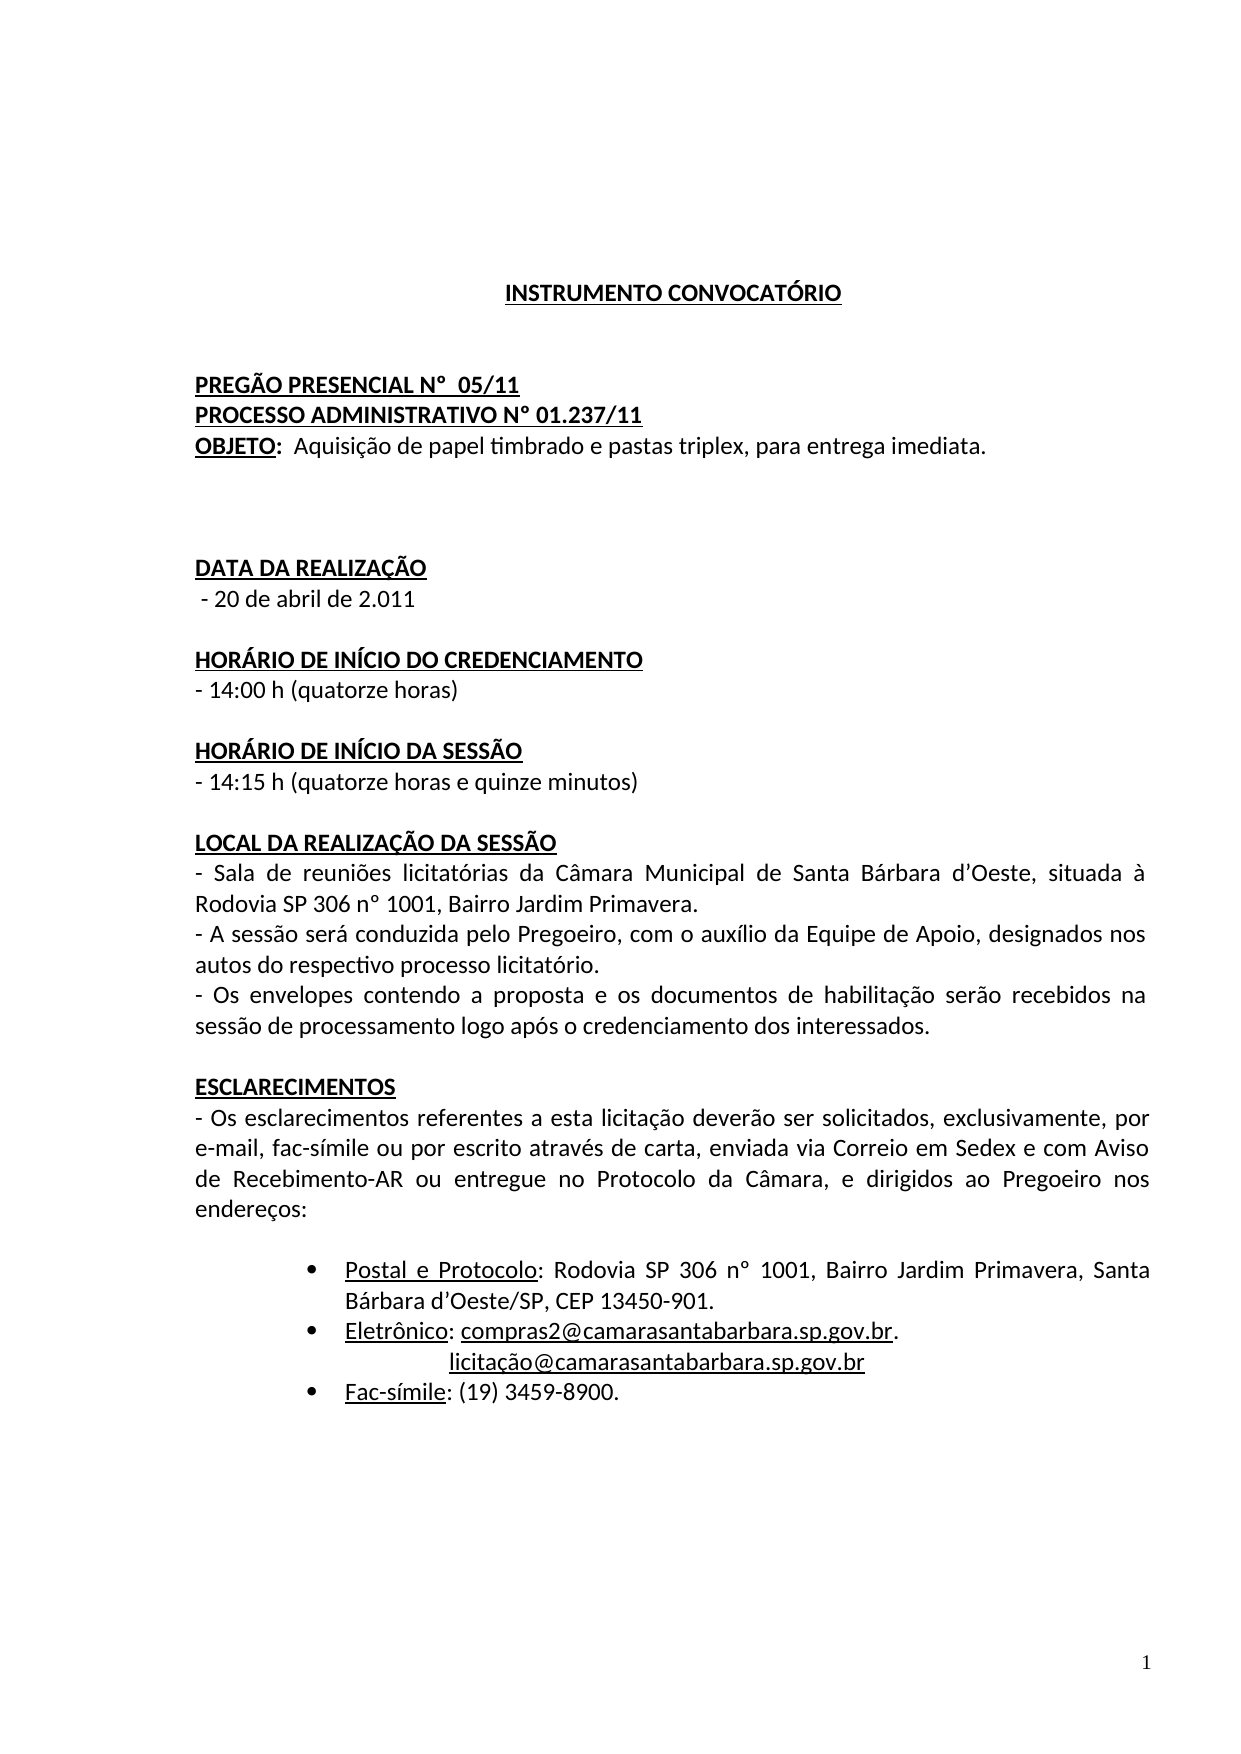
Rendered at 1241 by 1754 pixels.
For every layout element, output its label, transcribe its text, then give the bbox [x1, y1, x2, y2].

list Postal e Protocolo: Rodovia SP 306 nº 1001, Bairro Jardim Primavera, Santa Bárbara d’Oeste/SP, CEP 13450-901. [307, 1254, 1152, 1315]
text - 14:15 h (quatorze horas e quinze minutos) [195, 766, 1147, 796]
text - 14:00 h (quatorze horas) [195, 674, 1147, 705]
text - Os esclarecimentos referentes a esta licitação deverão ser solicitados, exclusivamente, por e-mail, fac-símile ou por escrito através de carta, enviada via Correio em Sedex e com Aviso de Recebimento-AR ou entregue no Protocolo da Câmara, e dirigidos ao Pregoeiro nos endereços: [195, 1102, 1152, 1224]
list Eletrônico: compras2@camarasantabarbara.sp.gov.br. [307, 1315, 1152, 1346]
text - 20 de abril de 2.011 [195, 583, 1147, 613]
subtitle PREGÃO PRESENCIAL Nº 05/11 [195, 369, 1152, 400]
text OBJETO: Aquisição de papel timbrado e pastas triplex, para entrega imediata. [195, 430, 1147, 461]
text HORÁRIO DE INÍCIO DA SESSÃO [195, 735, 1147, 766]
list Fac-símile: (19) 3459-8900. [307, 1376, 1152, 1407]
text HORÁRIO DE INÍCIO DO CREDENCIAMENTO [195, 644, 1147, 674]
text - A sessão será conduzida pelo Pregoeiro, com o auxílio da Equipe de Apoio, designados nos autos do respectivo processo licitatório. [195, 918, 1147, 979]
subtitle PROCESSO ADMINISTRATIVO Nº 01.237/11 [195, 400, 1152, 430]
text ESCLARECIMENTOS [195, 1071, 1152, 1102]
subtitle INSTRUMENTO CONVOCATÓRIO [195, 278, 1152, 308]
text DATA DA REALIZAÇÃO [195, 552, 1147, 583]
text licitação@camarasantabarbara.sp.gov.br [307, 1346, 1152, 1376]
text LOCAL DA REALIZAÇÃO DA SESSÃO [195, 827, 1147, 857]
text - Os envelopes contendo a proposta e os documentos de habilitação serão recebidos na sessão de processamento logo após o credenciamento dos interessados. [195, 979, 1147, 1041]
text - Sala de reuniões licitatórias da Câmara Municipal de Santa Bárbara d’Oeste, situada à Rodovia SP 306 nº 1001, Bairro Jardim Primavera. [195, 857, 1147, 918]
